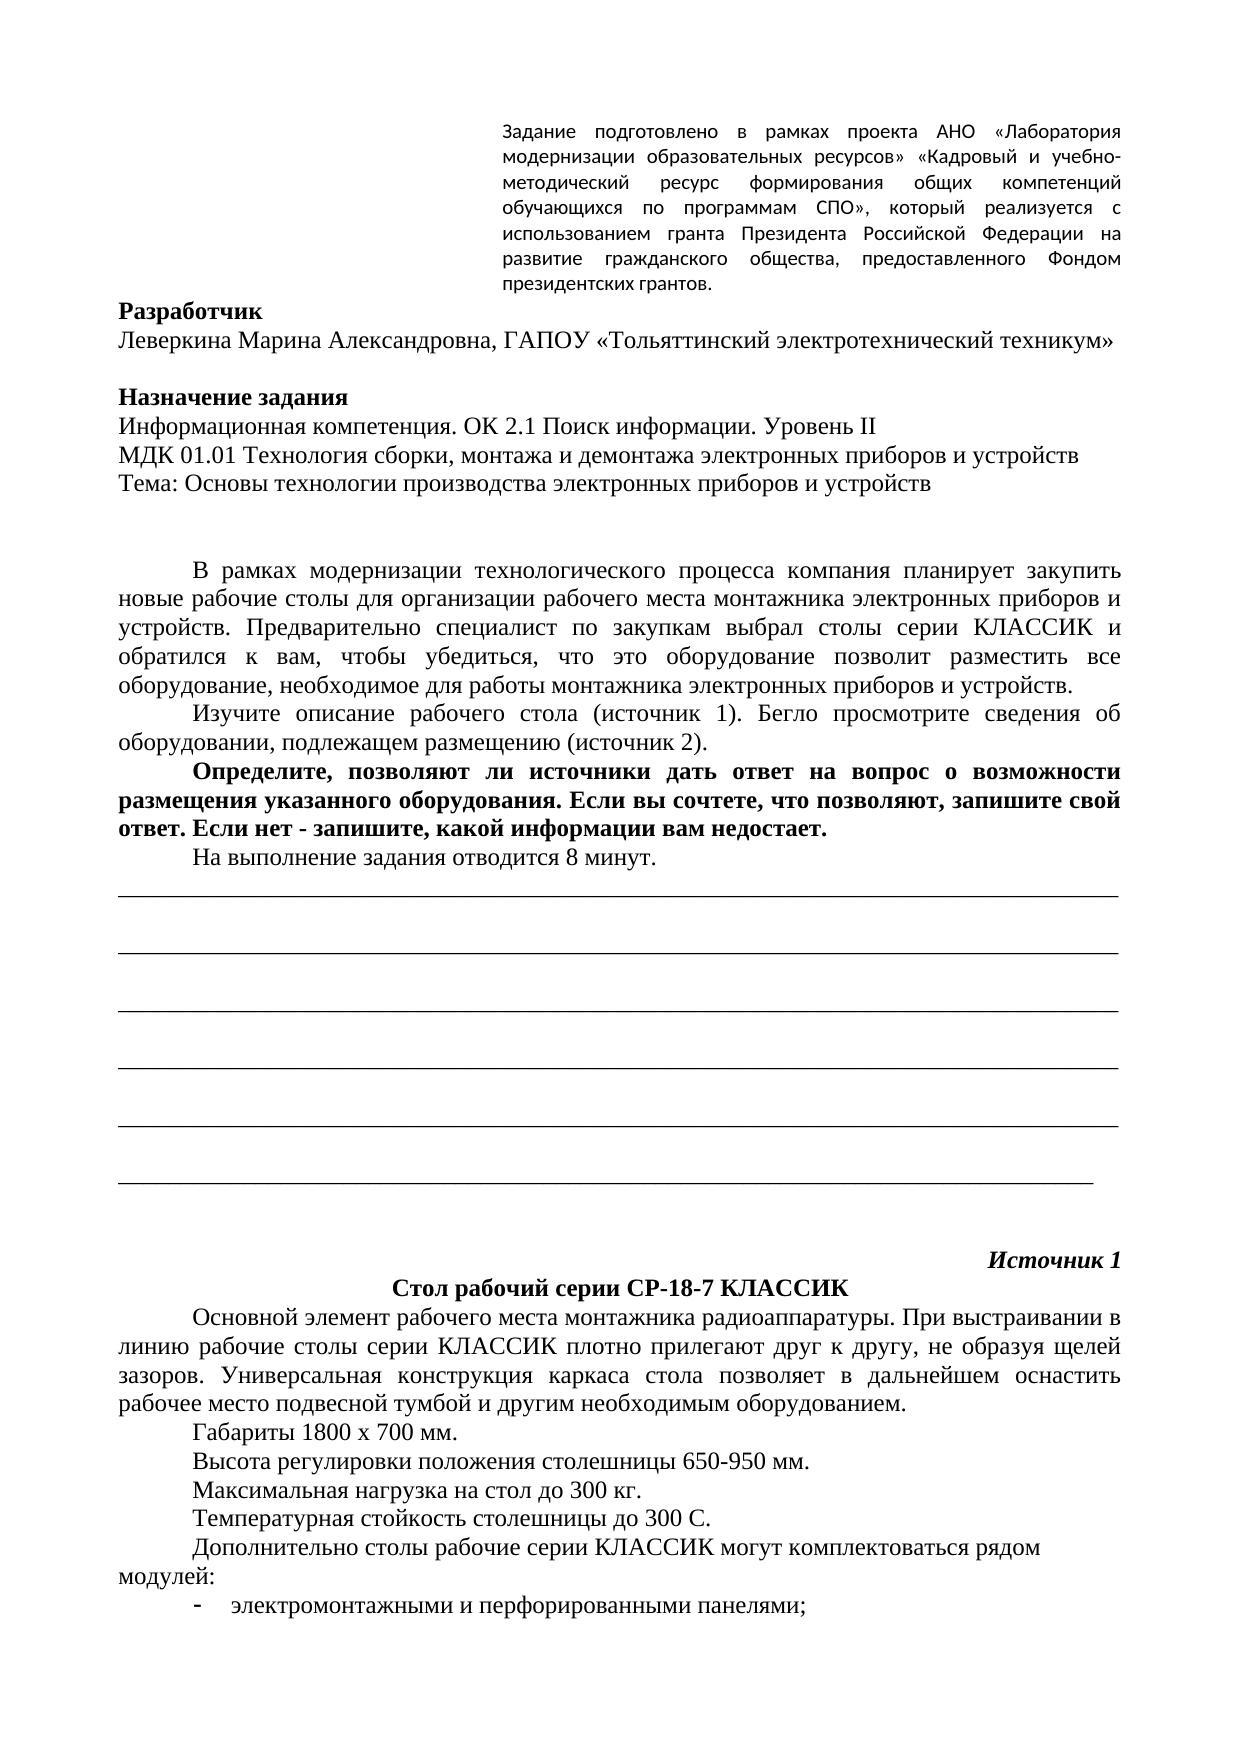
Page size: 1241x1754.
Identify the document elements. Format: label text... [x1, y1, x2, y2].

text Тема: Основы технологии производства электронных приборов и устройств [118, 468, 1122, 497]
text Стол рабочий серии СР-18-7 КЛАССИК [118, 1273, 1122, 1302]
text Назначение задания [118, 382, 1122, 411]
text Разработчик [118, 296, 1122, 325]
text Основной элемент рабочего места монтажника радиоаппаратуры. При выстраивании в линию рабочие столы серии КЛАССИК плотно прилегают друг к другу, не образуя щелей зазоров. Универсальная конструкция каркаса стола позволяет в дальнейшем оснастить рабочее место подвесной тумбой и другим необходимым оборудованием. [118, 1302, 1122, 1417]
text Определите, позволяют ли источники дать ответ на вопрос о возможности размещения указанного оборудования. Если вы сочтете, что позволяют, запишите свой ответ. Если нет - запишите, какой информации вам недостает. [118, 756, 1122, 842]
text Высота регулировки положения столешницы 650-950 мм. [118, 1446, 1122, 1475]
text На выполнение задания отводится 8 минут. [118, 842, 1122, 871]
text Габариты 1800 х 700 мм. [118, 1417, 1122, 1446]
list электромонтажными и перфорированными панелями; [193, 1590, 1122, 1618]
text Источник 1 [118, 1245, 1122, 1273]
text Задание подготовлено в рамках проекта АНО «Лаборатория модернизации образовательных ресурсов» «Кадровый и учебно-методический ресурс формирования общих компетенций обучающихся по программам СПО», который реализуется с использованием гранта Президента Российской Федерации на развитие гражданского общества, предоставленного Фондом президентских грантов. [502, 118, 1122, 296]
text Информационная компетенция. ОК 2.1 Поиск информации. Уровень II [118, 411, 1122, 440]
text Леверкина Марина Александровна, ГАПОУ «Тольяттинский электротехнический техникум» [118, 325, 1122, 353]
text В рамках модернизации технологического процесса компания планирует закупить новые рабочие столы для организации рабочего места монтажника электронных приборов и устройств. Предварительно специалист по закупкам выбрал столы серии КЛАССИК и обратился к вам, чтобы убедиться, что это оборудование позволит разместить все оборудование, необходимое для работы монтажника электронных приборов и устройств. [118, 555, 1122, 698]
text МДК 01.01 Технология сборки, монтажа и демонтажа электронных приборов и устройств [118, 440, 1122, 468]
text Максимальная нагрузка на стол до 300 кг. [118, 1475, 1122, 1503]
text Дополнительно столы рабочие серии КЛАССИК могут комплектоваться рядом модулей: [118, 1532, 1122, 1590]
text ______________________________________________________________________________________________________________________________________________________________________________________________________________________________________________________________________________________________________________________________________________________________________________________________________________________________________________________________________________________________ [118, 871, 1122, 1187]
text Температурная стойкость столешницы до 300 С. [118, 1503, 1122, 1532]
text Изучите описание рабочего стола (источник 1). Бегло просмотрите сведения об оборудовании, подлежащем размещению (источник 2). [118, 698, 1122, 756]
